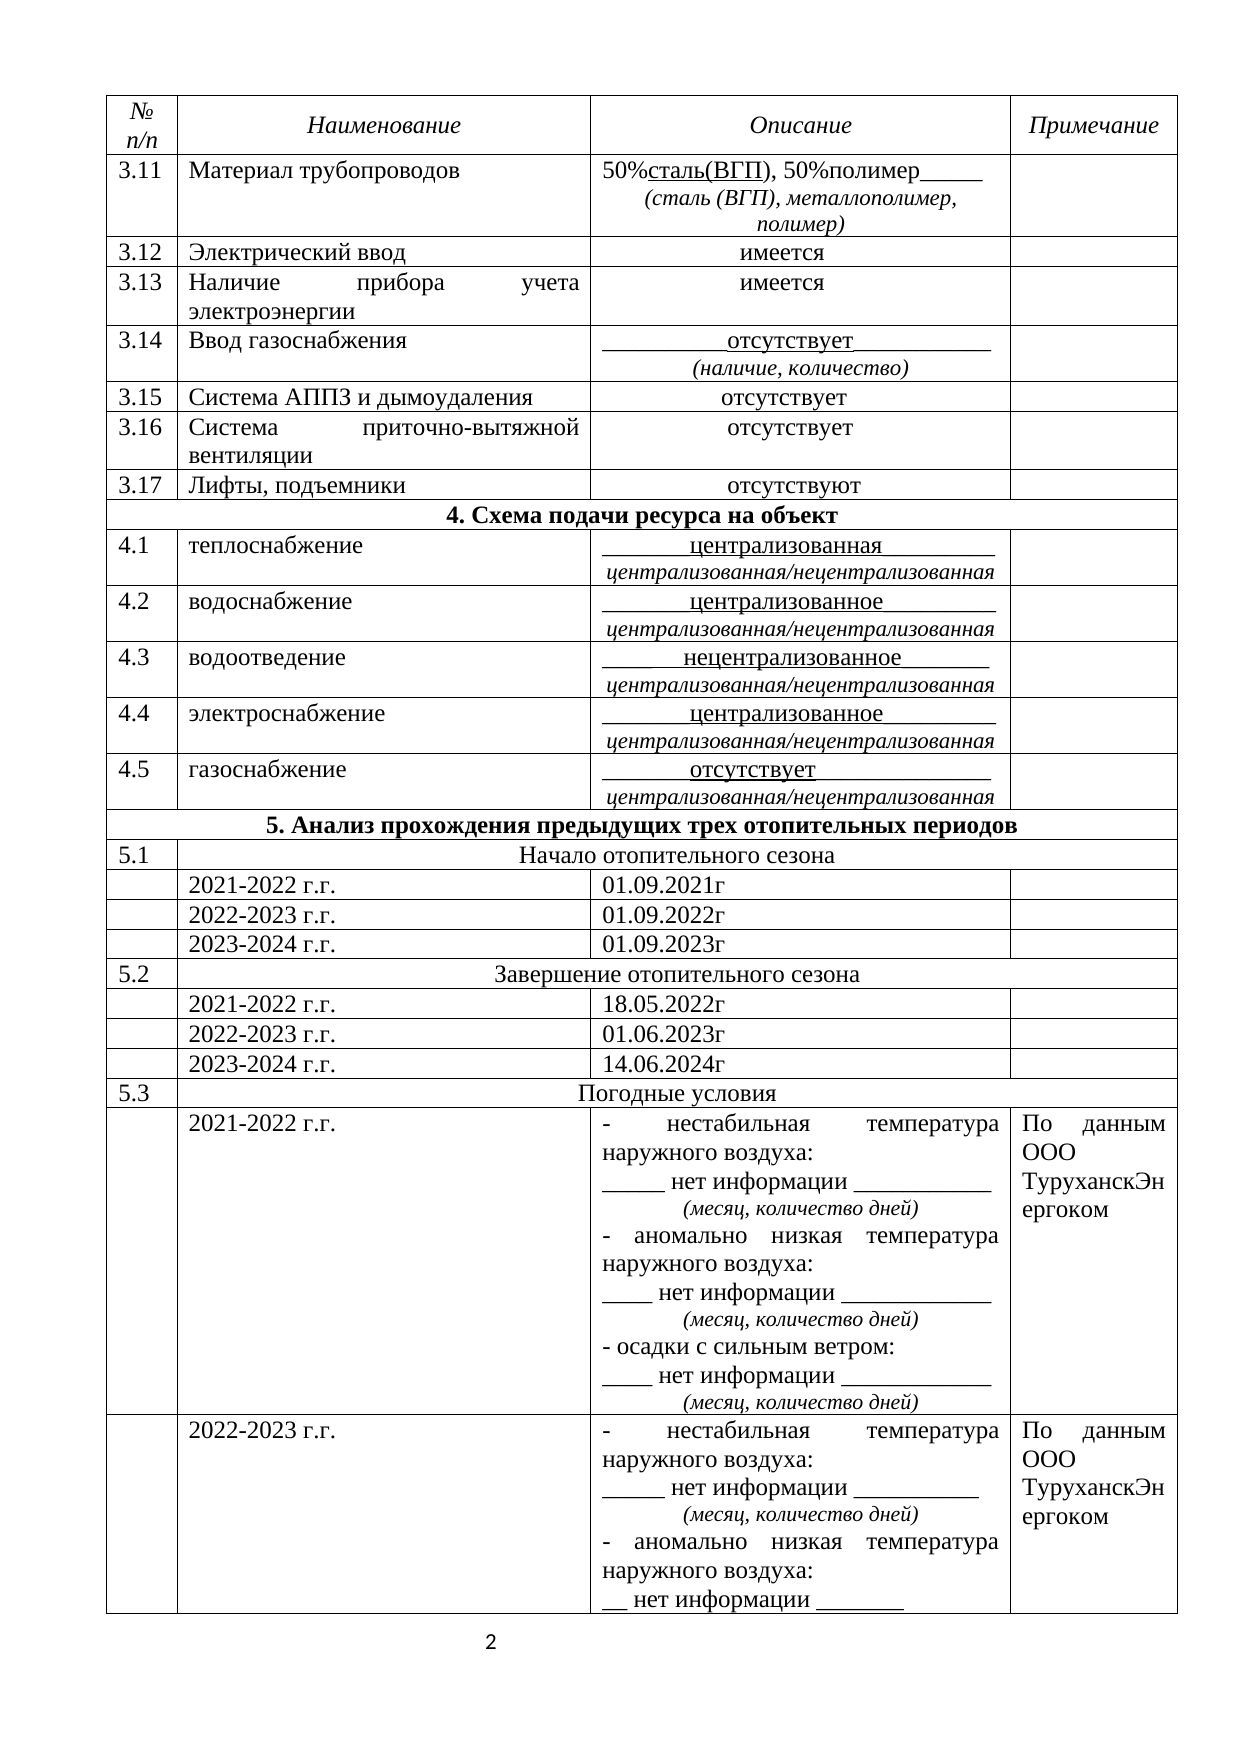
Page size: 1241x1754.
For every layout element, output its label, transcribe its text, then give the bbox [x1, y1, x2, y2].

table_cell теплоснабжение [178, 530, 590, 585]
table_header № п/п [107, 96, 177, 154]
table_cell [1011, 530, 1177, 585]
table_cell [107, 930, 177, 958]
table_cell водоотведение [178, 642, 590, 697]
table_cell [1011, 267, 1177, 324]
table_cell Система приточно-вытяжной вентиляции [178, 412, 590, 469]
table_cell [1011, 1049, 1177, 1077]
table_cell [1011, 698, 1177, 753]
table_cell электроснабжение [178, 698, 590, 753]
table_cell 5.2 [107, 959, 177, 988]
table_cell 2022-2023 г.г. [178, 1415, 590, 1613]
table_cell [1011, 326, 1177, 381]
table_cell _______централизованная_________ централизованная/нецентрализованная [591, 530, 1010, 585]
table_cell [591, 1415, 1010, 1613]
table_cell [107, 1019, 177, 1048]
table_cell Ввод газоснабжения [178, 326, 590, 381]
table_cell 5.3 [107, 1079, 177, 1107]
table_cell 4.1 [107, 530, 177, 585]
table_cell 3.14 [107, 326, 177, 381]
table_cell 4.5 [107, 754, 177, 809]
table_cell [1011, 642, 1177, 697]
table_cell 4.3 [107, 642, 177, 697]
table_cell 2023-2024 г.г. [178, 930, 590, 958]
table_cell 5.1 [107, 840, 177, 869]
table_cell По данным ООО ТуруханскЭнергоком [1011, 1415, 1177, 1613]
table_cell Материал трубопроводов [178, 155, 590, 236]
table_cell отсутствуют [591, 470, 1010, 499]
table_cell Электрический ввод [178, 237, 590, 266]
table_cell Начало отопительного сезона [178, 840, 1177, 869]
table_cell 50%сталь(ВГП), 50%полимер_____ (сталь (ВГП), металлополимер, полимер) [591, 155, 1010, 236]
table_cell 2021-2022 г.г. [178, 870, 590, 899]
table_cell [1011, 412, 1177, 469]
table_cell [1011, 470, 1177, 499]
table_cell - нестабильная температура наружного воздуха: _____ нет информации ___________ (месяц, количество дней) - аномально низкая температура наружного воздуха: ____ нет информации ____________ (месяц, количество дней) - осадки с сильным ветром: ____ нет информации ____________ (месяц, количество дней) [591, 1108, 1010, 1414]
table_cell 3.13 [107, 267, 177, 324]
table_cell [1011, 1019, 1177, 1048]
table_cell [1011, 870, 1177, 899]
table_cell отсутствует [591, 412, 1010, 469]
table_cell 4.4 [107, 698, 177, 753]
table_cell [107, 989, 177, 1018]
table_cell 01.09.2022г [591, 900, 1010, 928]
table_cell [107, 1415, 177, 1613]
table_cell 2022-2023 г.г. [178, 900, 590, 928]
table_cell водоснабжение [178, 586, 590, 641]
table_cell 2021-2022 г.г. [178, 1108, 590, 1414]
table_cell 5. Анализ прохождения предыдущих трех отопительных периодов [107, 810, 1177, 839]
table_cell По данным ООО ТуруханскЭнергоком [1011, 1108, 1177, 1414]
table_cell _______централизованное_________ централизованная/нецентрализованная [591, 586, 1010, 641]
table_cell 3.16 [107, 412, 177, 469]
table_cell [1011, 930, 1177, 958]
table_cell [107, 1049, 177, 1077]
table_cell [107, 1108, 177, 1414]
table_cell имеется [591, 237, 1010, 266]
table_header Наименование [178, 96, 590, 154]
table_cell 4. Схема подачи ресурса на объект [107, 500, 1177, 529]
table_cell [1011, 237, 1177, 266]
table_cell _______отсутствует______________ централизованная/нецентрализованная [591, 754, 1010, 809]
table_cell Наличие прибора учета электроэнергии [178, 267, 590, 324]
table_cell 2022-2023 г.г. [178, 1019, 590, 1048]
table_cell газоснабжение [178, 754, 590, 809]
table_cell [107, 900, 177, 928]
table_cell Лифты, подъемники [178, 470, 590, 499]
table_cell [1011, 754, 1177, 809]
table_cell __________отсутствует___________ (наличие, количество) [591, 326, 1010, 381]
table_cell 3.17 [107, 470, 177, 499]
table_cell [1011, 900, 1177, 928]
table_cell Система АППЗ и дымоудаления [178, 382, 590, 411]
table_cell 18.05.2022г [591, 989, 1010, 1018]
table_cell 01.09.2021г [591, 870, 1010, 899]
table_cell 3.11 [107, 155, 177, 236]
table_cell Погодные условия [178, 1079, 1177, 1107]
table_cell отсутствует [591, 382, 1010, 411]
table_cell имеется [591, 267, 1010, 324]
table_cell 3.15 [107, 382, 177, 411]
table_cell 3.12 [107, 237, 177, 266]
table_cell 01.09.2023г [591, 930, 1010, 958]
table_cell 01.06.2023г [591, 1019, 1010, 1048]
table_cell _______централизованное_________ централизованная/нецентрализованная [591, 698, 1010, 753]
table_cell 2021-2022 г.г. [178, 989, 590, 1018]
table_cell 2023-2024 г.г. [178, 1049, 590, 1077]
table_cell [1011, 989, 1177, 1018]
table_cell ____ нецентрализованное_______ централизованная/нецентрализованная [591, 642, 1010, 697]
table_cell 4.2 [107, 586, 177, 641]
table_cell [107, 870, 177, 899]
table_cell [1011, 586, 1177, 641]
table_cell 14.06.2024г [591, 1049, 1010, 1077]
table_cell [1011, 382, 1177, 411]
table_cell Завершение отопительного сезона [178, 959, 1177, 988]
table_header Примечание [1011, 96, 1177, 154]
table_header Описание [591, 96, 1010, 154]
table_cell [1011, 155, 1177, 236]
